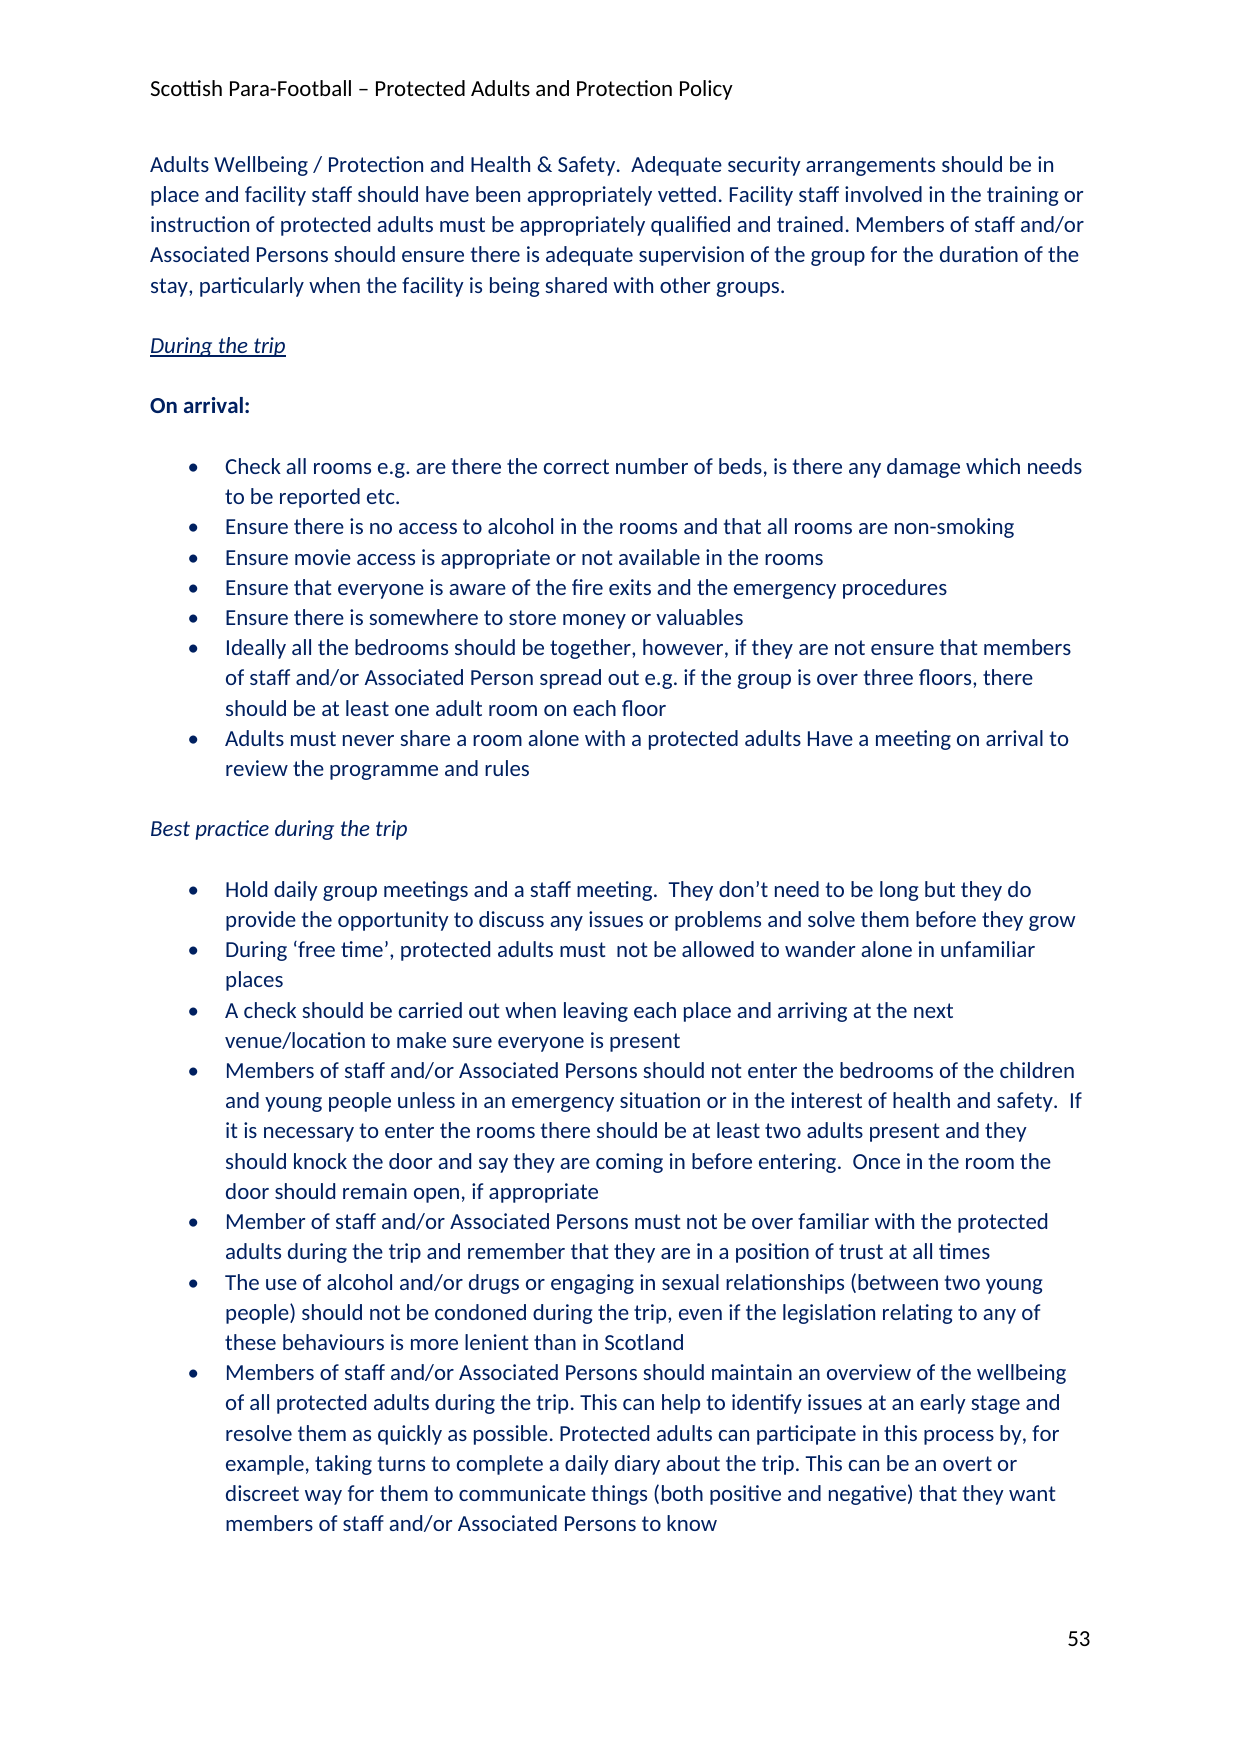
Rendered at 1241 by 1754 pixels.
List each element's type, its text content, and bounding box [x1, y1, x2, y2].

text Best practice during the trip [150, 814, 1090, 843]
list Ensure that everyone is aware of the fire exits and the emergency procedures [187, 573, 1090, 601]
list Ideally all the bedrooms should be together, however, if they are not ensure that members of staff and/or Associated Person spread out e.g. if the group is over three floors, there should be at least one adult room on each floor [187, 633, 1090, 722]
list Check all rooms e.g. are there the correct number of beds, is there any damage which needs to be reported etc. [187, 452, 1090, 510]
text During the trip [150, 331, 1090, 359]
list Ensure there is no access to alcohol in the rooms and that all rooms are non-smoking [187, 512, 1090, 541]
list A check should be carried out when leaving each place and arriving at the next venue/location to make sure everyone is present [187, 996, 1090, 1054]
list Adults must never share a room alone with a protected adults Have a meeting on arrival to review the programme and rules [187, 724, 1090, 782]
text On arrival: [150, 392, 1090, 420]
list Members of staff and/or Associated Persons should maintain an overview of the wellbeing of all protected adults during the trip. This can help to identify issues at an early stage and resolve them as quickly as possible. Protected adults can participate in this process by, for example, taking turns to complete a daily diary about the trip. This can be an overt or discreet way for them to communicate things (both positive and negative) that they want members of staff and/or Associated Persons to know [187, 1358, 1090, 1537]
list Member of staff and/or Associated Persons must not be over familiar with the protected adults during the trip and remember that they are in a position of trust at all times [187, 1207, 1090, 1266]
list Ensure movie access is appropriate or not available in the rooms [187, 543, 1090, 571]
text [150, 150, 1090, 299]
list Members of staff and/or Associated Persons should not enter the bedrooms of the children and young people unless in an emergency situation or in the interest of health and safety. If it is necessary to enter the rooms there should be at least two adults present and they should knock the door and say they are coming in before entering. Once in the room the door should remain open, if appropriate [187, 1056, 1090, 1205]
list Ensure there is somewhere to store money or valuables [187, 603, 1090, 631]
list Hold daily group meetings and a staff meeting. They don’t need to be long but they do provide the opportunity to discuss any issues or problems and solve them before they grow [187, 875, 1090, 933]
list The use of alcohol and/or drugs or engaging in sexual relationships (between two young people) should not be condoned during the trip, even if the legislation relating to any of these behaviours is more lenient than in Scotland [187, 1268, 1090, 1356]
list During ‘free time’, protected adults must not be allowed to wander alone in unfamiliar places [187, 935, 1090, 994]
